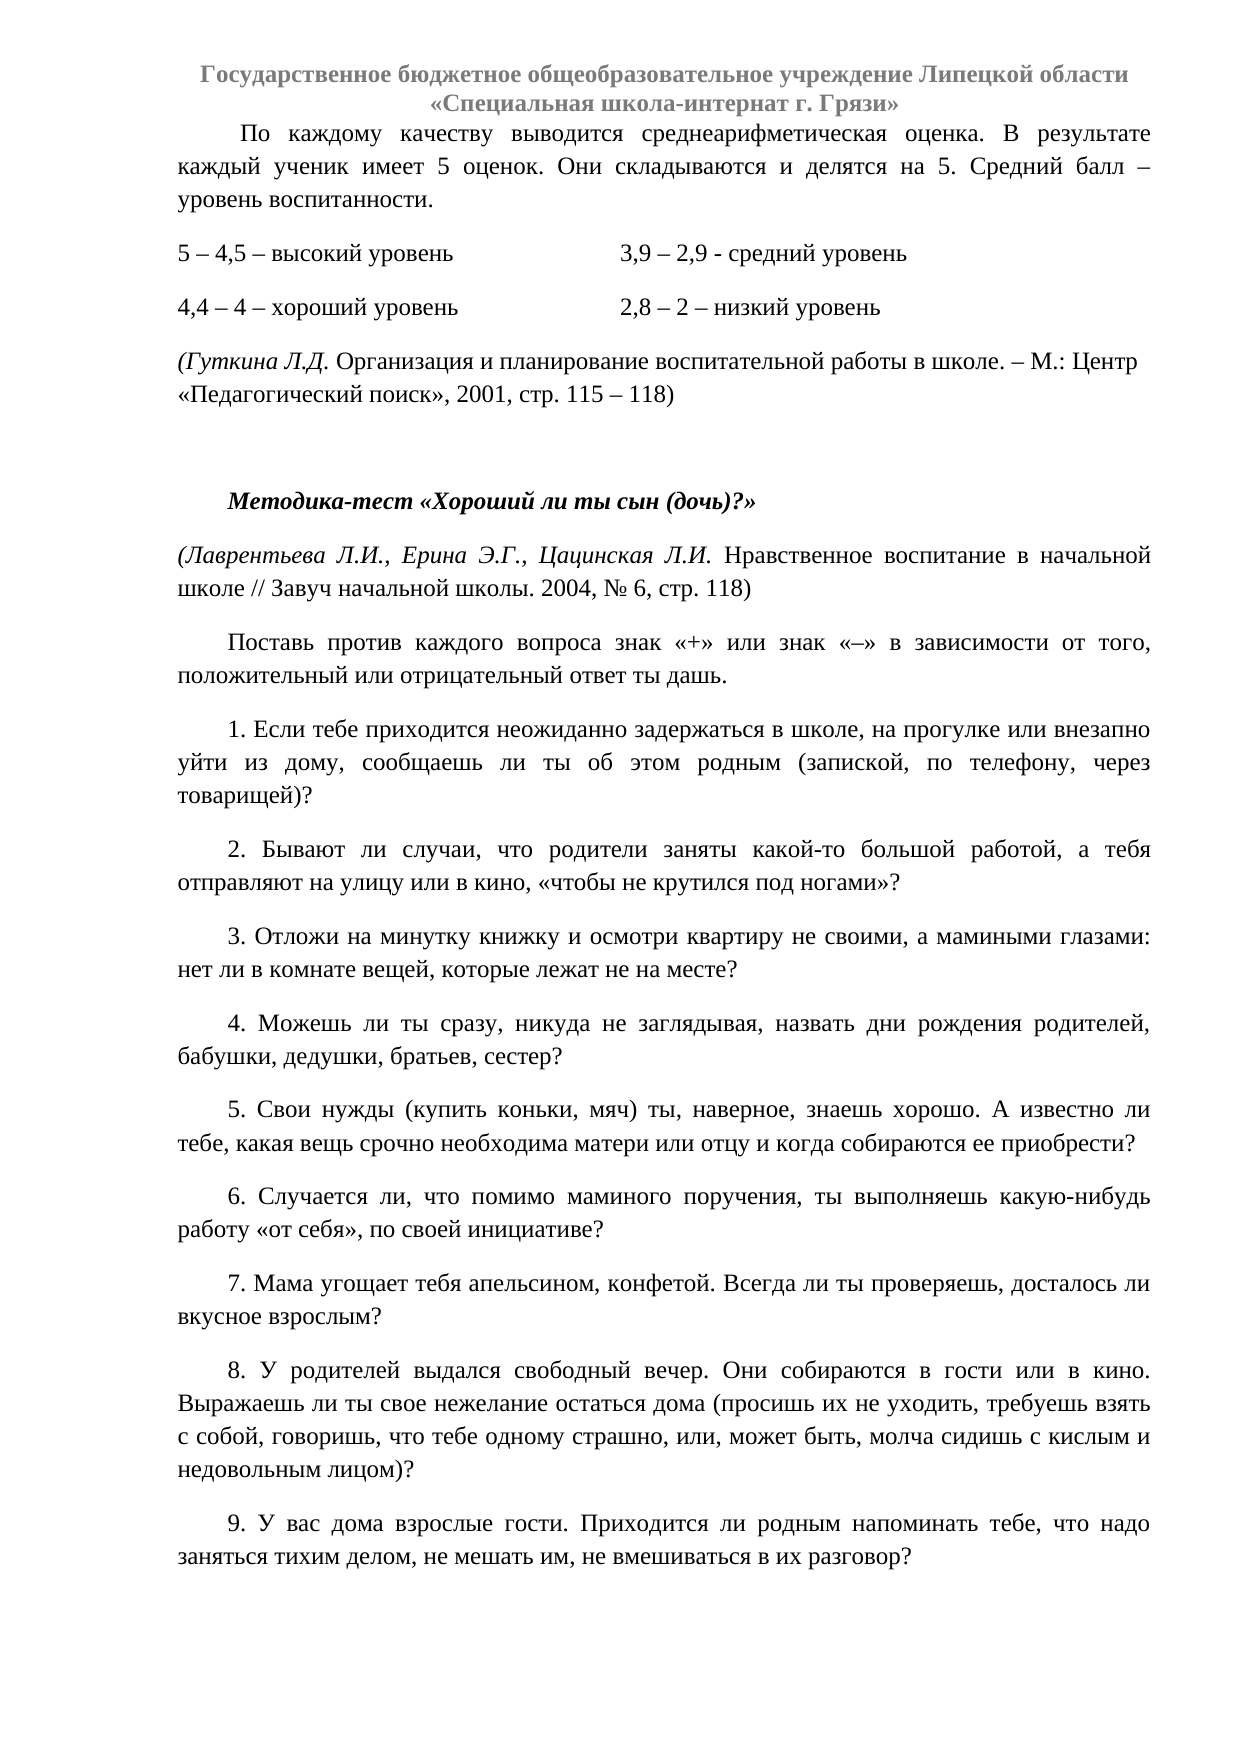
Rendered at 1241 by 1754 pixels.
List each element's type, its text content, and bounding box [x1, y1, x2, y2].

text 5 – 4,5 – высокий уровень 3,9 – 2,9 - средний уровень [177, 238, 1152, 267]
text (Лаврентьева Л.И., Ерина Э.Г., Цацинская Л.И. Нравственное воспитание в начальной школе // Завуч начальной школы. 2004, № 6, стр. 118) [177, 540, 1152, 602]
text Методика-тест «Хороший ли ты сын (дочь)?» [177, 486, 1152, 515]
text 8. У родителей выдался свободный вечер. Они собираются в гости или в кино. Выражаешь ли ты свое нежелание остаться дома (просишь их не уходить, требуешь взять с собой, говоришь, что тебе одному страшно, или, может быть, молча сидишь с кислым и недовольным лицом)? [177, 1355, 1152, 1483]
text 3. Отложи на минутку книжку и осмотри квартиру не своими, а мамиными глазами: нет ли в комнате вещей, которые лежат не на месте? [177, 921, 1152, 983]
text 7. Мама угощает тебя апельсином, конфетой. Всегда ли ты проверяешь, досталось ли вкусное взрослым? [177, 1268, 1152, 1330]
text Поставь против каждого вопроса знак «+» или знак «–» в зависимости от того, положительный или отрицательный ответ ты дашь. [177, 627, 1152, 689]
text 6. Случается ли, что помимо маминого поручения, ты выполняешь какую-нибудь работу «от себя», по своей инициативе? [177, 1181, 1152, 1243]
text 4,4 – 4 – хороший уровень 2,8 – 2 – низкий уровень [177, 292, 1152, 321]
text 4. Можешь ли ты сразу, никуда не заглядывая, назвать дни рождения родителей, бабушки, дедушки, братьев, сестер? [177, 1008, 1152, 1069]
text 2. Бывают ли случаи, что родители заняты какой-то большой работой, а тебя отправляют на улицу или в кино, «чтобы не крутился под ногами»? [177, 834, 1152, 896]
text 1. Если тебе приходится неожиданно задержаться в школе, на прогулке или внезапно уйти из дому, сообщаешь ли ты об этом родным (запиской, по телефону, через товарищей)? [177, 714, 1152, 809]
text (Гуткина Л.Д. Организация и планирование воспитательной работы в школе. – М.: Центр «Педагогический поиск», 2001, стр. 115 – 118) [177, 346, 1152, 407]
text 9. У вас дома взрослые гости. Приходится ли родным напоминать тебе, что надо заняться тихим делом, не мешать им, не вмешиваться в их разговор? [177, 1508, 1152, 1570]
text 5. Свои нужды (купить коньки, мяч) ты, наверное, знаешь хорошо. А известно ли тебе, какая вещь срочно необходима матери или отцу и когда собираются ее приобрести? [177, 1094, 1152, 1156]
text По каждому качеству выводится среднеарифметическая оценка. В результате каждый ученик имеет 5 оценок. Они складываются и делятся на 5. Средний балл – уровень воспитанности. [177, 118, 1152, 213]
